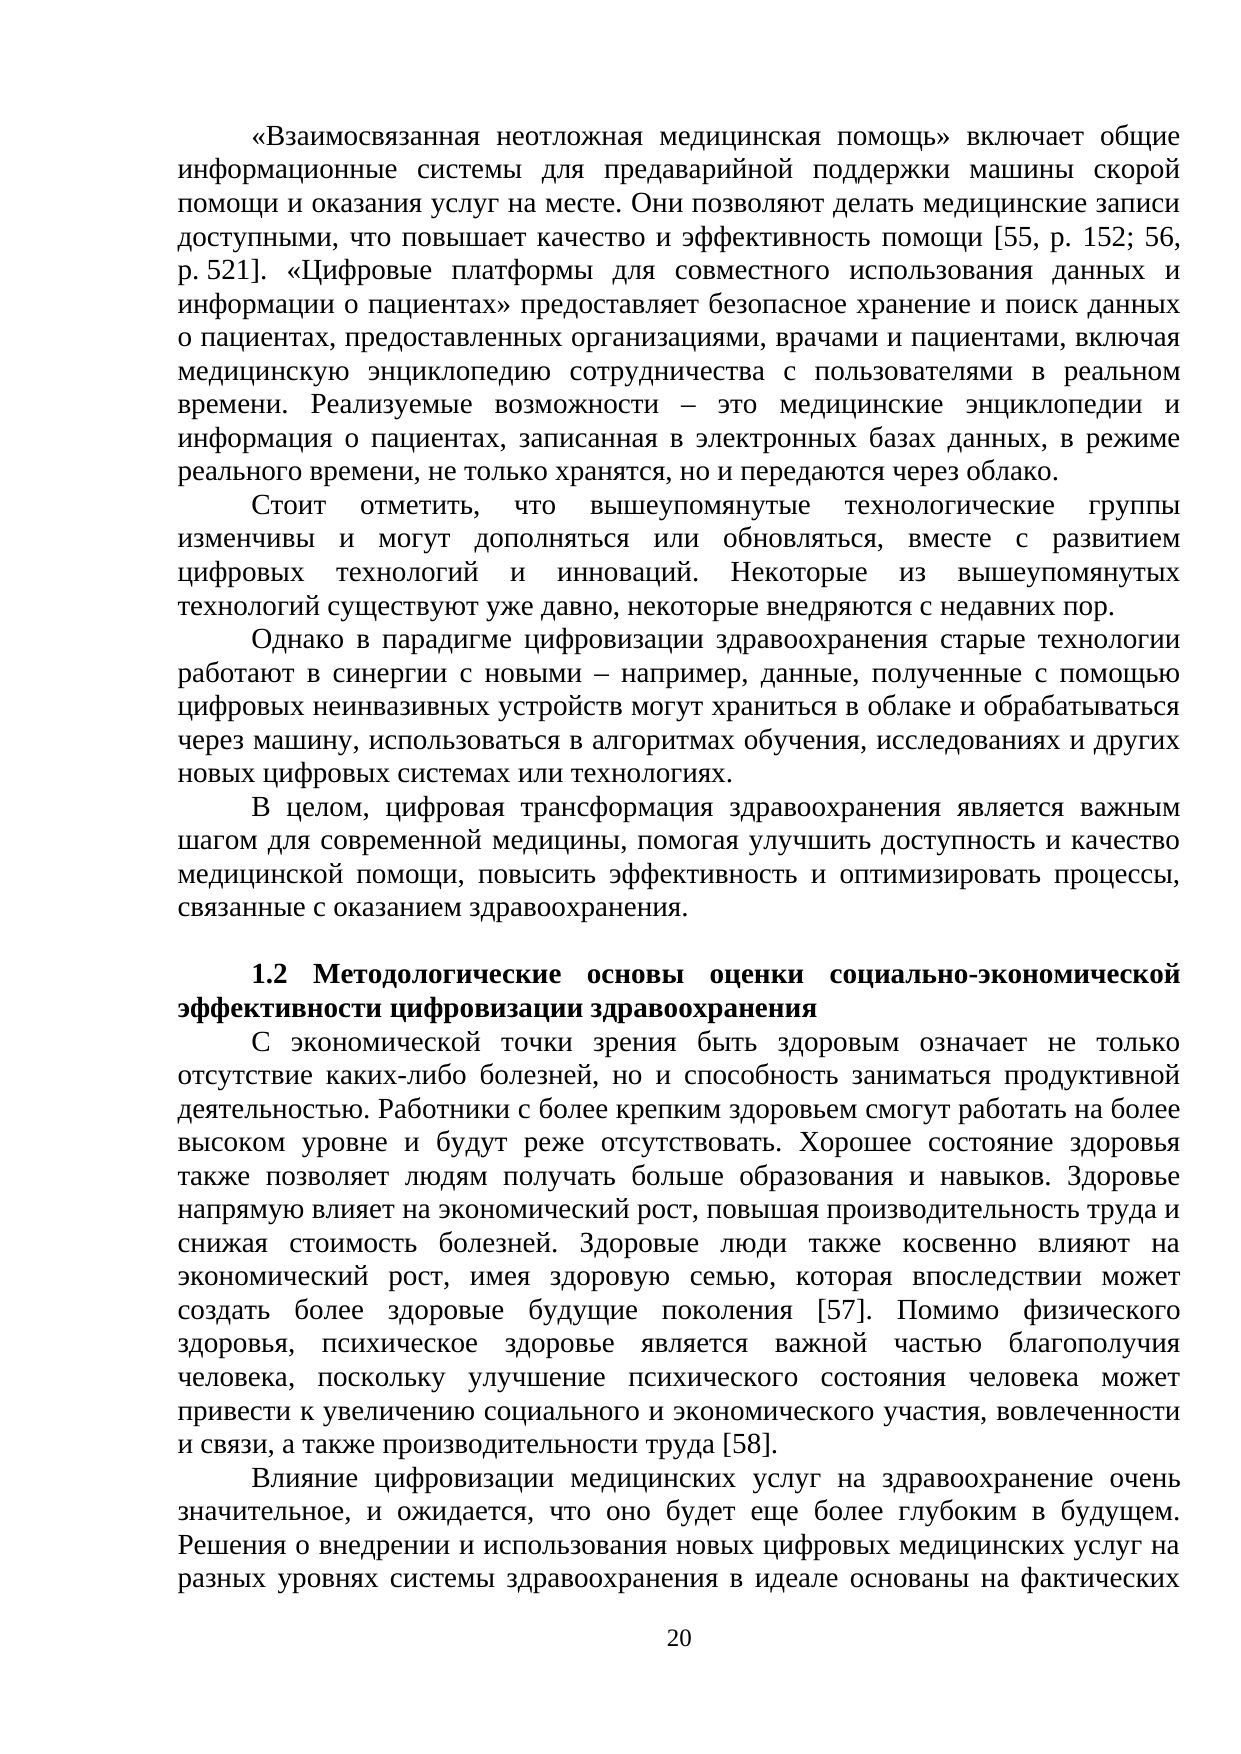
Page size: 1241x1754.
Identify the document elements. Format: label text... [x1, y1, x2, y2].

text В целом, цифровая трансформация здравоохранения является важным шагом для современной медицины, помогая улучшить доступность и качество медицинской помощи, повысить эффективность и оптимизировать процессы, связанные с оказанием здравоохранения. [177, 789, 1181, 923]
text Стоит отметить, что вышеупомянутые технологические группы изменчивы и могут дополняться или обновляться, вместе с развитием цифровых технологий и инноваций. Некоторые из вышеупомянутых технологий существуют уже давно, некоторые внедряются с недавних пор. [177, 487, 1181, 621]
text «Взаимосвязанная неотложная медицинская помощь» включает общие информационные системы для предаварийной поддержки машины скорой помощи и оказания услуг на месте. Они позволяют делать медицинские записи доступными, что повышает качество и эффективность помощи [55, р. 152; 56, р. 521]. «Цифровые платформы для совместного использования данных и информации о пациентах» предоставляет безопасное хранение и поиск данных о пациентах, предоставленных организациями, врачами и пациентами, включая медицинскую энциклопедию сотрудничества с пользователями в реальном времени. Реализуемые возможности – это медицинские энциклопедии и информация о пациентах, записанная в электронных базах данных, в режиме реального времени, не только хранятся, но и передаются через облако. [177, 118, 1181, 487]
text С экономической точки зрения быть здоровым означает не только отсутствие каких-либо болезней, но и способность заниматься продуктивной деятельностью. Работники с более крепким здоровьем смогут работать на более высоком уровне и будут реже отсутствовать. Хорошее состояние здоровья также позволяет людям получать больше образования и навыков. Здоровье напрямую влияет на экономический рост, повышая производительность труда и снижая стоимость болезней. Здоровые люди также косвенно влияют на экономический рост, имея здоровую семью, которая впоследствии может создать более здоровые будущие поколения [57]. Помимо физического здоровья, психическое здоровье является важной частью благополучия человека, поскольку улучшение психического состояния человека может привести к увеличению социального и экономического участия, вовлеченности и связи, а также производительности труда [58]. [177, 1024, 1181, 1460]
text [177, 1460, 1181, 1594]
text Однако в парадигме цифровизации здравоохранения старые технологии работают в синергии с новыми – например, данные, полученные с помощью цифровых неинвазивных устройств могут храниться в облаке и обрабатываться через машину, использоваться в алгоритмах обучения, исследованиях и других новых цифровых системах или технологиях. [177, 621, 1181, 789]
text 1.2 Методологические основы оценки социально-экономической эффективности цифровизации здравоохранения [177, 957, 1181, 1024]
